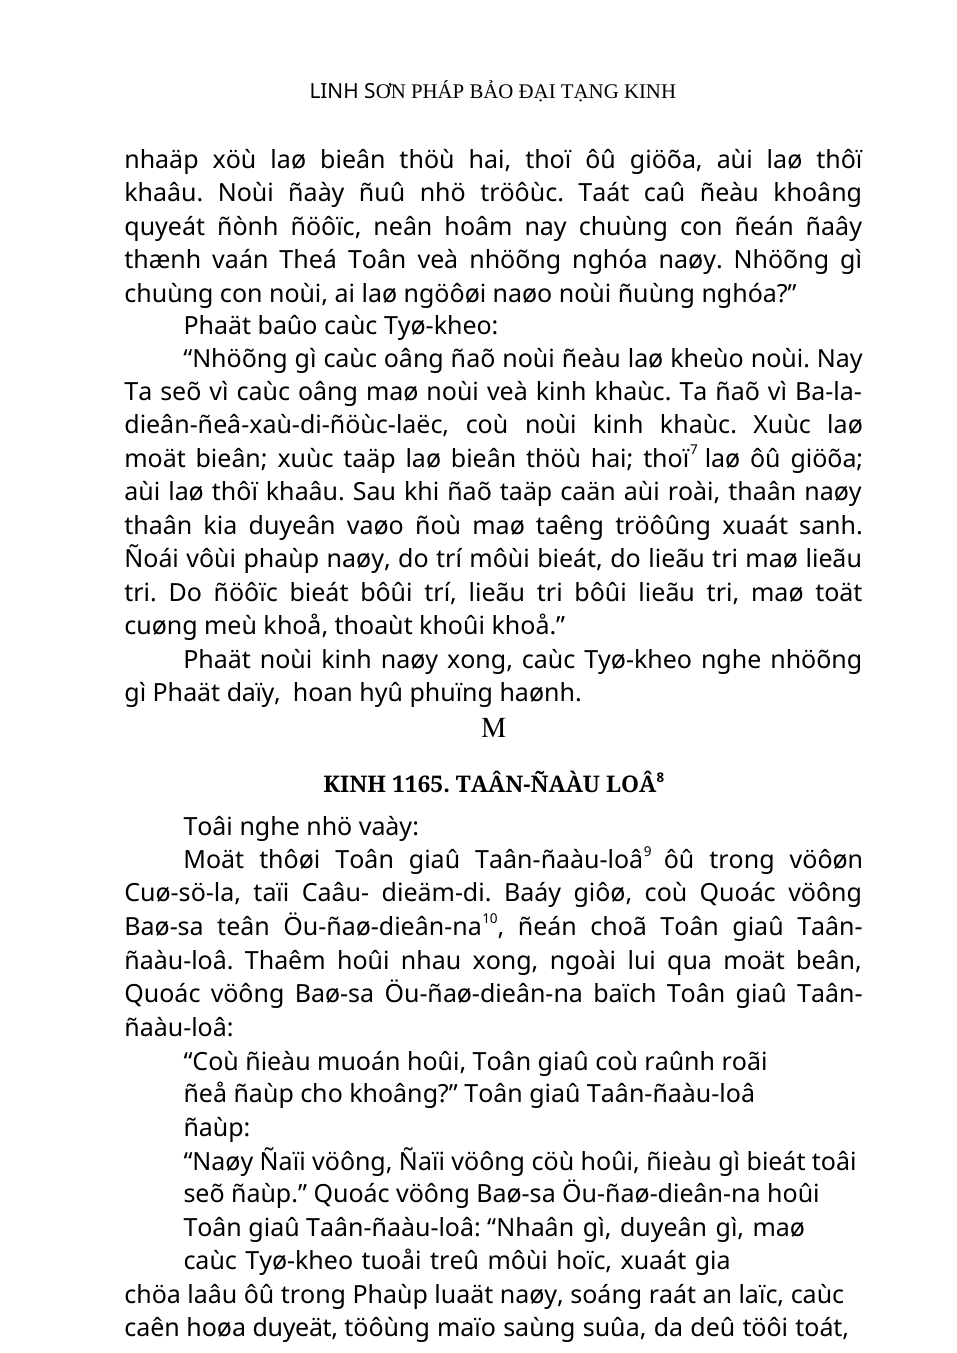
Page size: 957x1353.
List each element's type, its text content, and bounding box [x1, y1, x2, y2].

text Phaät noùi kinh naøy xong, caùc Tyø-kheo nghe nhöõng gì Phaät daïy, hoan hyû phuïng haønh. [124, 642, 863, 708]
text LINH SƠN PHÁP BẢO ĐẠI TẠNG KINH [309, 77, 875, 105]
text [124, 1277, 863, 1344]
text “Coù ñieàu muoán hoûi, Toân giaû coù raûnh roãi ñeå ñaùp cho khoâng?” Toân giaû Taân-ñaàu-loâ ñaùp: [183, 1043, 816, 1143]
text Phaät baûo caùc Tyø-kheo: [183, 309, 875, 340]
text Moät thôøi Toân giaû Taân-ñaàu-loâ9 ôû trong vöôøn Cuø-sö-la, taïi Caâu- dieäm-di. Baáy giôø, coù Quoác vöông Baø-sa teân Öu-ñaø-dieân-na10, ñeán choã Toân giaû Taân-ñaàu-loâ. Thaêm hoûi nhau xong, ngoài lui qua moät beân, Quoác vöông Baø-sa Öu-ñaø-dieân-na baïch Toân giaû Taân-ñaàu-loâ: [124, 842, 863, 1043]
text KINH 1165. TAÂN-ÑAÀU LOÂ8 [291, 768, 696, 799]
text Toâi nghe nhö vaày: [183, 809, 875, 842]
text “Nhöõng gì caùc oâng ñaõ noùi ñeàu laø kheùo noùi. Nay Ta seõ vì caùc oâng maø noùi veà kinh khaùc. Ta ñaõ vì Ba-la-dieân-ñeâ-xaù-di-ñöùc-laëc, coù noùi kinh khaùc. Xuùc laø moät bieân; xuùc taäp laø bieân thöù hai; thoï7 laø ôû giöõa; aùi laø thôï khaâu. Sau khi ñaõ taäp caän aùi roài, thaân naøy thaân kia duyeân vaøo ñoù maø taêng tröôûng xuaát sanh. Ñoái vôùi phaùp naøy, do trí môùi bieát, do lieãu tri maø lieãu tri. Do ñöôïc bieát bôûi trí, lieãu tri bôûi lieãu tri, maø toät cuøng meù khoå, thoaùt khoûi khoå.” [124, 341, 863, 642]
text “Naøy Ñaïi vöông, Ñaïi vöông cöù hoûi, ñieàu gì bieát toâi seõ ñaùp.” Quoác vöông Baø-sa Öu-ñaø-dieân-na hoûi Toân giaû Taân-ñaàu-loâ: “Nhaân gì, duyeân gì, maø caùc Tyø-kheo tuoåi treû môùi hoïc, xuaát gia [183, 1143, 863, 1277]
text nhaäp xöù laø bieân thöù hai, thoï ôû giöõa, aùi laø thôï khaâu. Noùi ñaày ñuû nhö tröôùc. Taát caû ñeàu khoâng quyeát ñònh ñöôïc, neân hoâm nay chuùng con ñeán ñaây thænh vaán Theá Toân veà nhöõng nghóa naøy. Nhöõng gì chuùng con noùi, ai laø ngöôøi naøo noùi ñuùng nghóa?” [124, 142, 863, 309]
subtitle  [112, 717, 874, 743]
